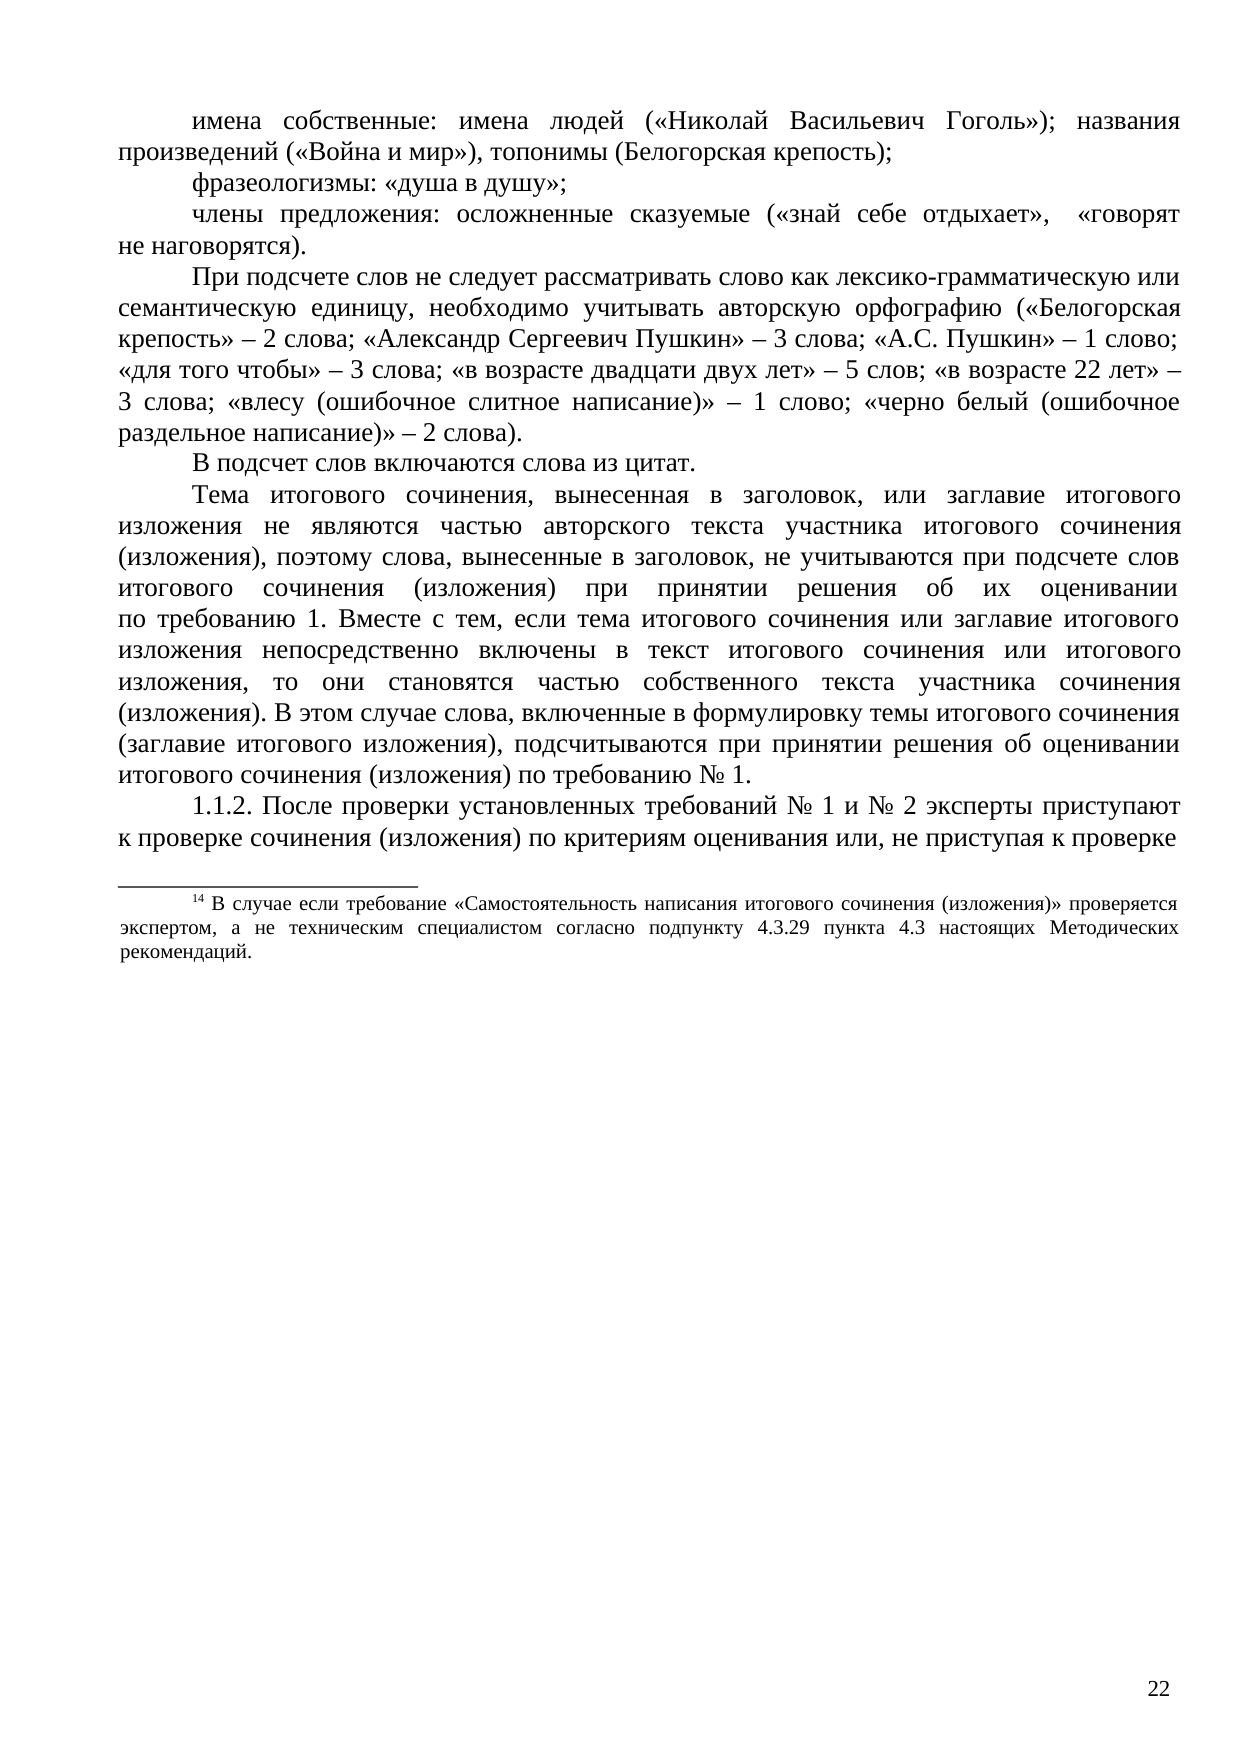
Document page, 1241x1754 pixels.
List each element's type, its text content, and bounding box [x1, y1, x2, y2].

text 14 В случае если требование «Самостоятельность написания итогового сочинения (изложения)» проверяется экспертом, а не техническим специалистом согласно подпункту 4.3.29 пункта 4.3 настоящих Методических рекомендаций. [120, 891, 1179, 963]
list После проверки установленных требований № 1 и № 2 эксперты приступают к проверке сочинения (изложения) по критериям оценивания или, не приступая к проверке [118, 789, 1181, 852]
text В подсчет слов включаются слова из цитат. [192, 447, 1205, 478]
text имена собственные: имена людей («Николай Васильевич Гоголь»); названия произведений («Война и мир»), топонимы (Белогорская крепость); [118, 104, 1181, 166]
text члены предложения: осложненные сказуемые («знай себе отдыхает», «говорят не наговорятся). [118, 198, 1180, 260]
text «для того чтобы» – 3 слова; «в возрасте двадцати двух лет» – 5 слов; «в возрасте 22 лет» – 3 слова; «влесу (ошибочное слитное написание)» – 1 слово; «черно белый (ошибочное раздельное написание)» – 2 слова). [118, 353, 1181, 447]
text фразеологизмы: «душа в душу»; [192, 166, 1205, 198]
text При подсчете слов не следует рассматривать слово как лексико-грамматическую или семантическую единицу, необходимо учитывать авторскую орфографию («Белогорская крепость» – 2 слова; «Александр Сергеевич Пушкин» – 3 слова; «А.С. Пушкин» – 1 слово; [118, 260, 1181, 353]
text Тема итогового сочинения, вынесенная в заголовок, или заглавие итогового изложения не являются частью авторского текста участника итогового сочинения (изложения), поэтому слова, вынесенные в заголовок, не учитываются при подсчете слов итогового сочинения (изложения) при принятии решения об их оценивании по требованию 1. Вместе с тем, если тема итогового сочинения или заглавие итогового изложения непосредственно включены в текст итогового сочинения или итогового изложения, то они становятся частью собственного текста участника сочинения (изложения). В этом случае слова, включенные в формулировку темы итогового сочинения (заглавие итогового изложения), подсчитываются при принятии решения об оценивании итогового сочинения (изложения) по требованию № 1. [118, 478, 1181, 789]
